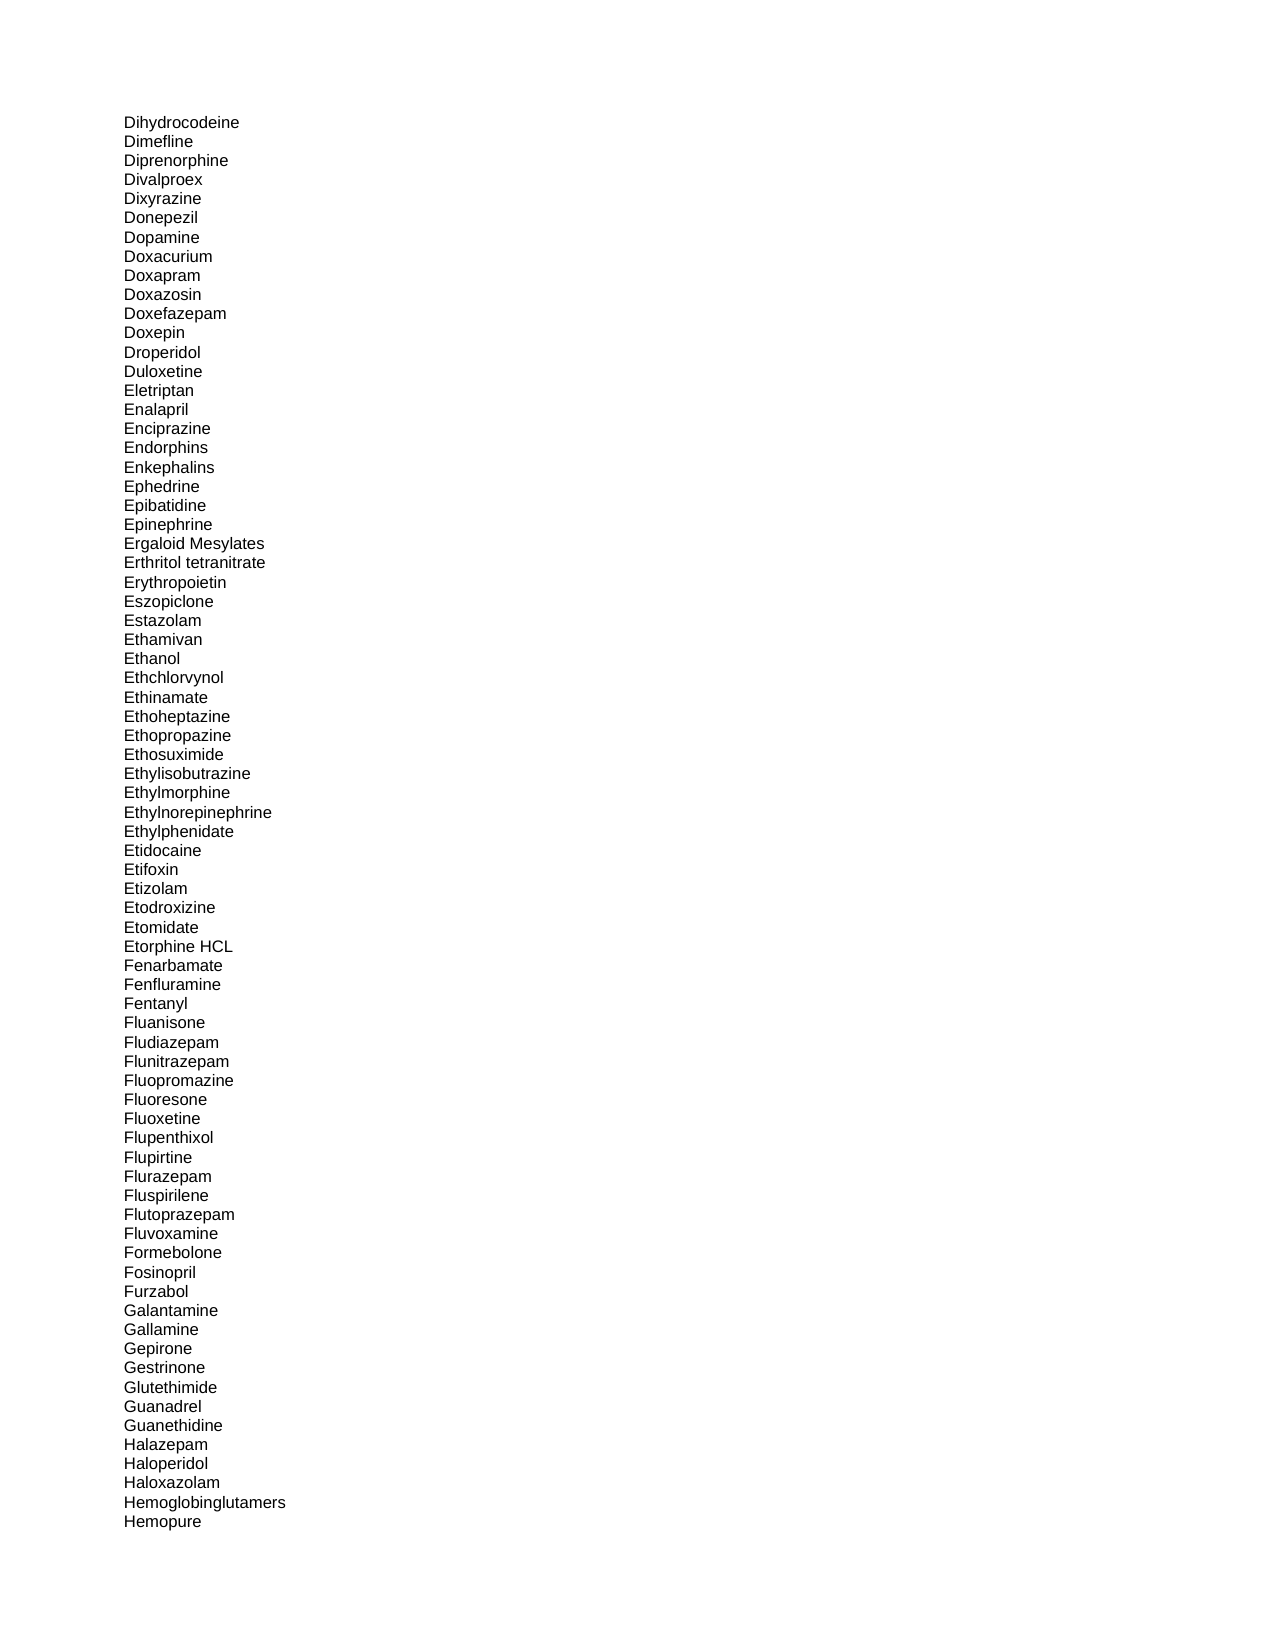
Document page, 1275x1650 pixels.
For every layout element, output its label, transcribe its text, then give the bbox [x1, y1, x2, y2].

table_cell Doxazosin [113, 285, 1162, 304]
table_cell Doxapram [113, 266, 1162, 285]
table_cell Fluvoxamine [113, 1224, 1162, 1243]
table_cell Divalproex [113, 170, 1162, 189]
table_cell Doxefazepam [113, 304, 1162, 323]
table_cell Halazepam [113, 1435, 1162, 1454]
table_cell Fosinopril [113, 1263, 1162, 1282]
table_cell Enalapril [113, 400, 1162, 419]
table_cell Duloxetine [113, 362, 1162, 381]
table_cell Dopamine [113, 228, 1162, 247]
table_cell Erythropoietin [113, 573, 1162, 592]
table_cell Erthritol tetranitrate [113, 553, 1162, 572]
table_cell Ephedrine [113, 477, 1162, 496]
table_cell Ethopropazine [113, 726, 1162, 745]
table_cell Ethylisobutrazine [113, 764, 1162, 783]
table_cell Ethosuximide [113, 745, 1162, 764]
table_cell Gestrinone [113, 1358, 1162, 1377]
table_cell Etodroxizine [113, 898, 1162, 917]
table_cell Donepezil [113, 208, 1162, 227]
table_cell Flupenthixol [113, 1128, 1162, 1147]
table_cell Gepirone [113, 1339, 1162, 1358]
table_cell Hemoglobinglutamers [113, 1493, 1162, 1512]
table_cell Hemopure [113, 1512, 1162, 1531]
table_cell Furzabol [113, 1282, 1162, 1301]
table_cell Doxepin [113, 323, 1162, 342]
table_cell Ethanol [113, 649, 1162, 668]
table_cell Galantamine [113, 1301, 1162, 1320]
table_cell Ethchlorvynol [113, 668, 1162, 687]
table_cell Dimefline [113, 132, 1162, 151]
table_cell Enkephalins [113, 458, 1162, 477]
table_cell Dixyrazine [113, 189, 1162, 208]
table_cell Etidocaine [113, 841, 1162, 860]
table_cell Ethinamate [113, 688, 1162, 707]
table_cell Diprenorphine [113, 151, 1162, 170]
table_cell Guanadrel [113, 1397, 1162, 1416]
table_cell Guanethidine [113, 1416, 1162, 1435]
table_cell Ethylnorepinephrine [113, 803, 1162, 822]
table_cell Doxacurium [113, 247, 1162, 266]
table_cell Epinephrine [113, 515, 1162, 534]
table_cell Haloxazolam [113, 1473, 1162, 1492]
table_cell Etorphine HCL [113, 937, 1162, 956]
table_cell Etomidate [113, 918, 1162, 937]
table_cell Estazolam [113, 611, 1162, 630]
table_cell Haloperidol [113, 1454, 1162, 1473]
table_cell Fenfluramine [113, 975, 1162, 994]
table_cell Etizolam [113, 879, 1162, 898]
table_cell Eszopiclone [113, 592, 1162, 611]
table_cell Endorphins [113, 438, 1162, 457]
table_cell Fluopromazine [113, 1071, 1162, 1090]
table_cell Glutethimide [113, 1378, 1162, 1397]
table_cell Epibatidine [113, 496, 1162, 515]
table_cell Fenarbamate [113, 956, 1162, 975]
table_cell Fluoresone [113, 1090, 1162, 1109]
table_cell Etifoxin [113, 860, 1162, 879]
table_cell Flutoprazepam [113, 1205, 1162, 1224]
table_cell Fluspirilene [113, 1186, 1162, 1205]
table_cell Dihydrocodeine [113, 113, 1162, 132]
table_cell Ethylphenidate [113, 822, 1162, 841]
table_cell Fludiazepam [113, 1033, 1162, 1052]
table_cell Ethylmorphine [113, 783, 1162, 802]
table_cell Formebolone [113, 1243, 1162, 1262]
table_cell Flupirtine [113, 1148, 1162, 1167]
table_cell Flunitrazepam [113, 1052, 1162, 1071]
table_cell Fluanisone [113, 1013, 1162, 1032]
table_cell Ergaloid Mesylates [113, 534, 1162, 553]
table_cell Fentanyl [113, 994, 1162, 1013]
table_cell Flurazepam [113, 1167, 1162, 1186]
table_cell Fluoxetine [113, 1109, 1162, 1128]
table_cell Eletriptan [113, 381, 1162, 400]
table_cell Ethamivan [113, 630, 1162, 649]
table_cell Droperidol [113, 343, 1162, 362]
table_cell Enciprazine [113, 419, 1162, 438]
table_cell Ethoheptazine [113, 707, 1162, 726]
table_cell Gallamine [113, 1320, 1162, 1339]
